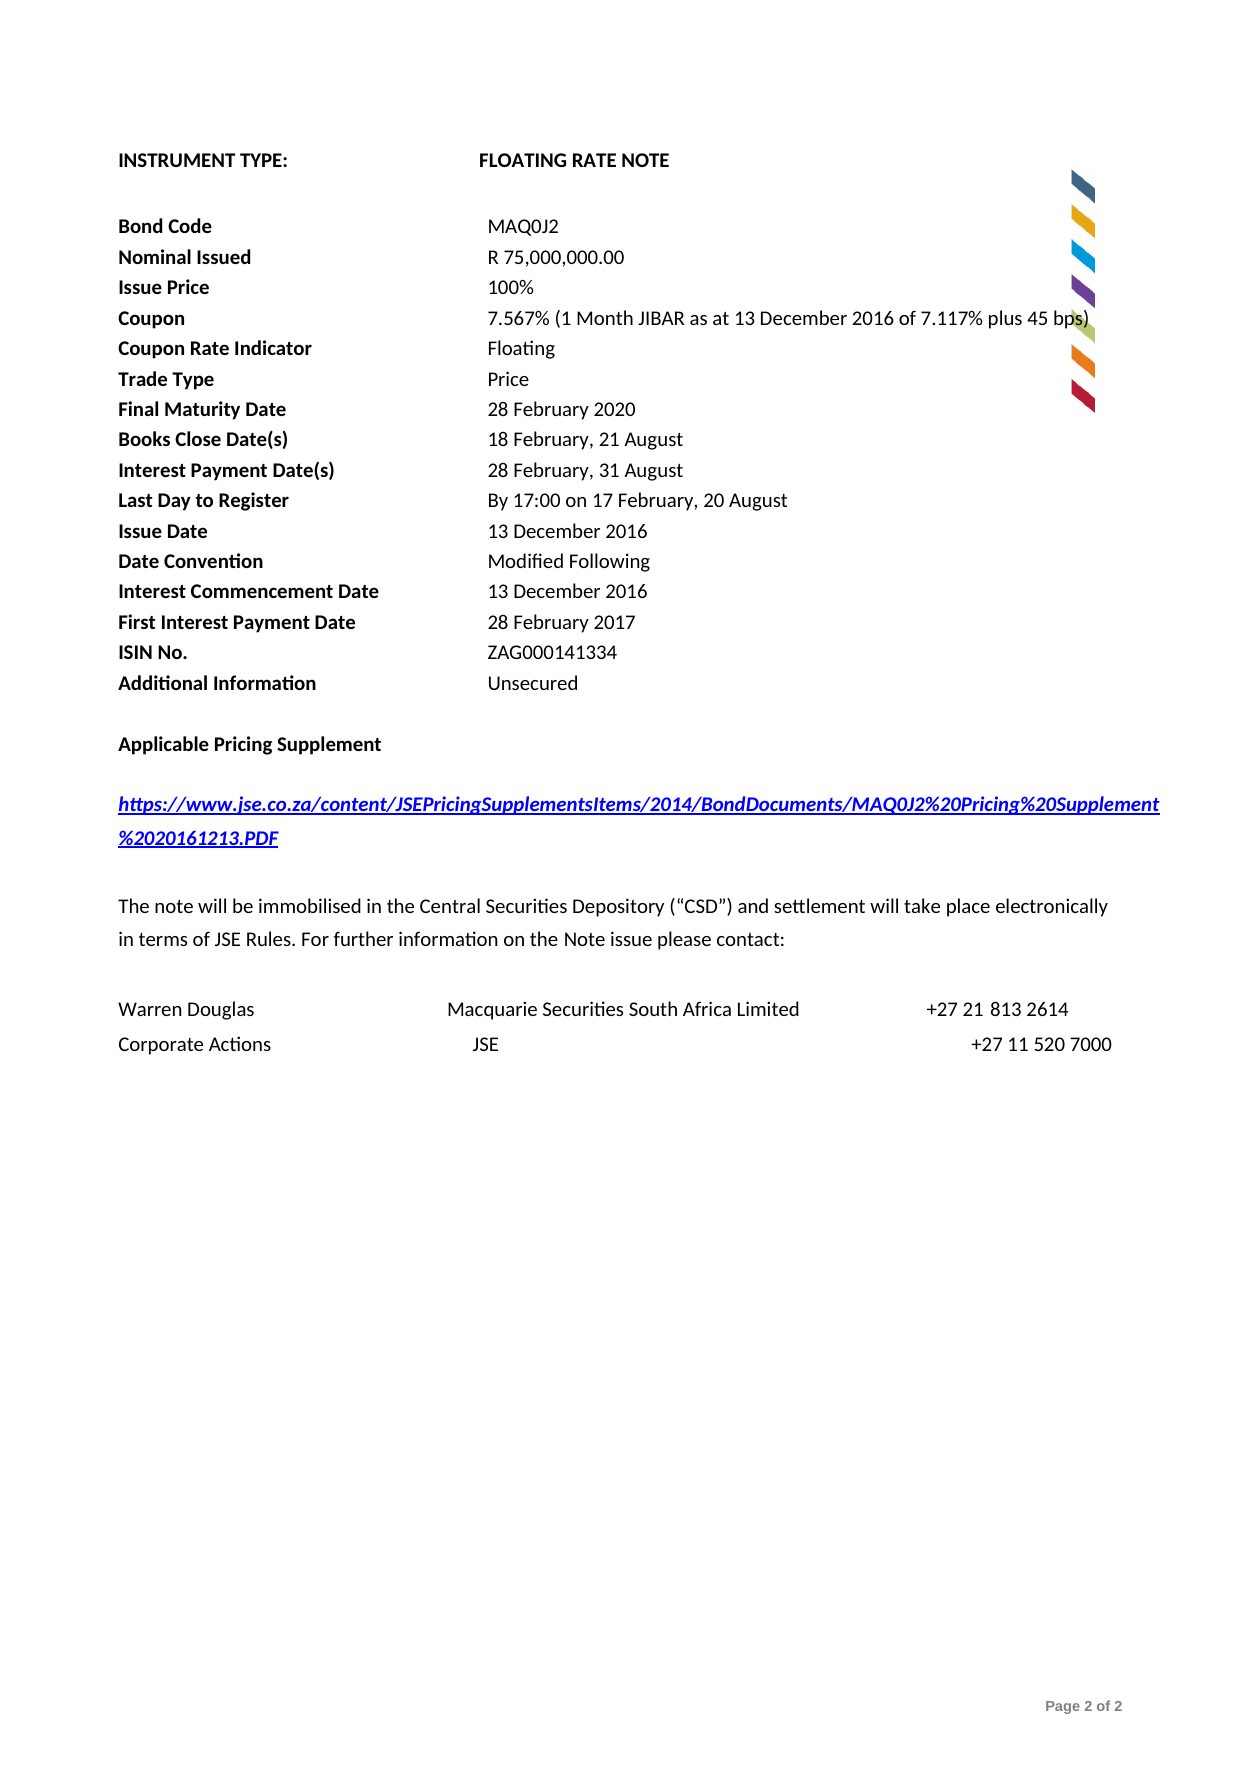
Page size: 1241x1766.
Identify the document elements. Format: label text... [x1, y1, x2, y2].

text ISIN No. ZAG000141334 [118, 639, 1119, 665]
text Coupon 7.567% (1 Month JIBAR as at 13 December 2016 of 7.117% plus 45 bps) [118, 305, 1119, 330]
text Issue Date 13 December 2016 [118, 518, 1119, 543]
text Issue Price 100% [118, 274, 1119, 300]
text Trade Type Price [118, 366, 1119, 391]
text Coupon Rate Indicator Floating [118, 335, 1119, 361]
text The note will be immobilised in the Central Securities Depository (“CSD”) and settlement will take place electronically in terms of JSE Rules. For further information on the Note issue please contact: [118, 893, 1110, 951]
text INSTRUMENT TYPE: FLOATING RATE NOTE [118, 148, 1119, 173]
text Corporate Actions JSE +27 11 520 7000 [118, 1031, 1119, 1057]
text Additional Information Unsecured [118, 670, 1119, 695]
text Final Maturity Date 28 February 2020 [118, 396, 1119, 422]
text First Interest Payment Date 28 February 2017 [118, 609, 1119, 634]
text Nominal Issued R 75,000,000.00 [118, 244, 1119, 269]
text Interest Commencement Date 13 December 2016 [118, 579, 1119, 604]
text Applicable Pricing Supplement [118, 731, 1119, 756]
text Warren Douglas Macquarie Securities South Africa Limited +27 21 813 2614 [118, 996, 1110, 1021]
text Books Close Date(s) 18 February, 21 August [118, 427, 1119, 452]
text https://www.jse.co.za/content/JSEPricingSupplementsItems/2014/BondDocuments/MAQ0J2%20Pricing%20Supplement%2020161213.PDF [118, 792, 1176, 850]
text Interest Payment Date(s) 28 February, 31 August [118, 457, 1119, 482]
text Last Day to Register By 17:00 on 17 February, 20 August [118, 487, 1119, 513]
text Bond Code MAQ0J2 [118, 214, 1119, 239]
text Date Convention Modified Following [118, 548, 1119, 574]
